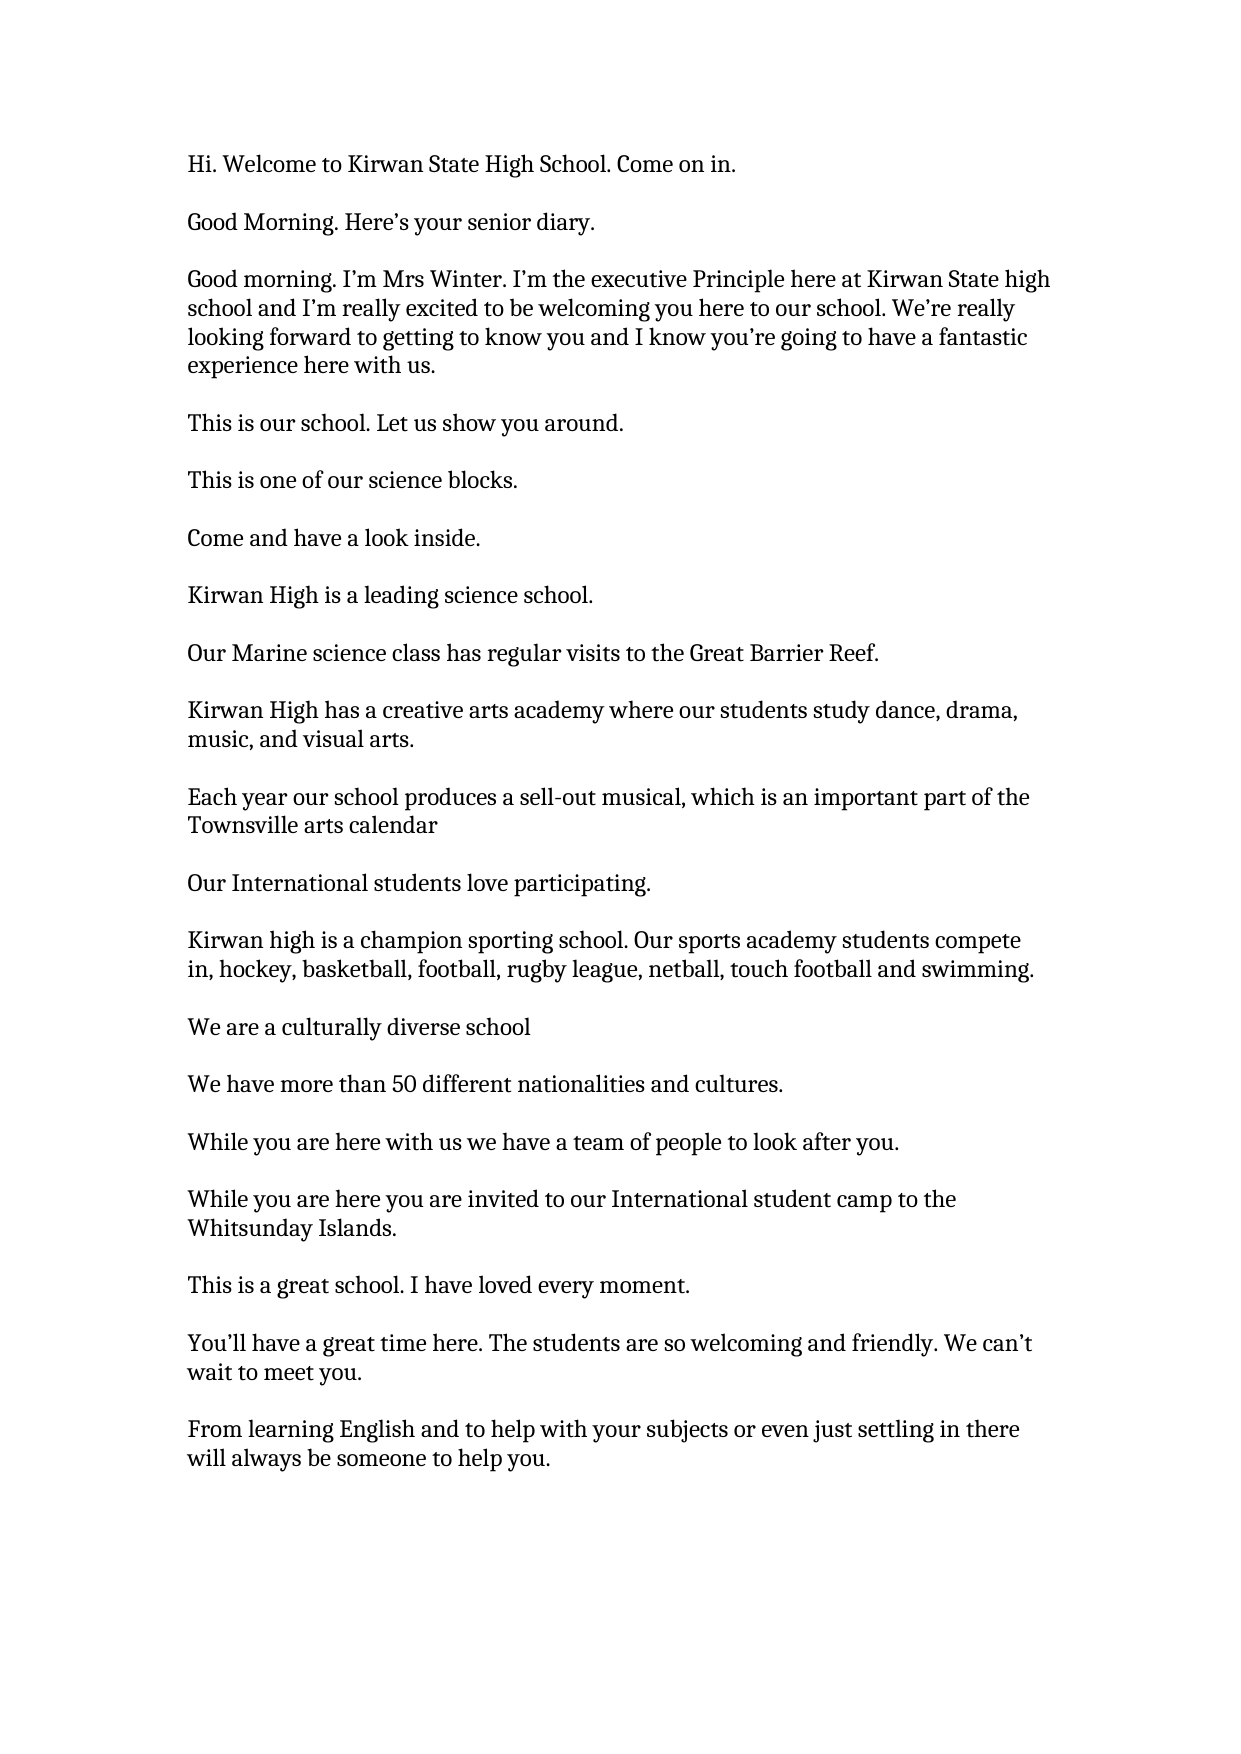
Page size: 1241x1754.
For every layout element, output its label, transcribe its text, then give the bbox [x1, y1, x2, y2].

text We are a culturally diverse school [187, 1012, 1053, 1041]
text Come and have a look inside. [187, 524, 1053, 552]
text Each year our school produces a sell-out musical, which is an important part of the Townsville arts calendar [187, 782, 1053, 840]
text Hi. Welcome to Kirwan State High School. Come on in. [187, 150, 1053, 179]
text Kirwan High is a leading science school. [187, 581, 1053, 610]
text This is a great school. I have loved every moment. [187, 1271, 1053, 1300]
text This is one of our science blocks. [187, 466, 1053, 495]
text Kirwan high is a champion sporting school. Our sports academy students compete in, hockey, basketball, football, rugby league, netball, touch football and swimming. [187, 926, 1053, 984]
text Good Morning. Here’s your senior diary. [187, 207, 1053, 236]
text From learning English and to help with your subjects or even just settling in there will always be someone to help you. [187, 1415, 1053, 1472]
text This is our school. Let us show you around. [187, 409, 1053, 437]
text We have more than 50 different nationalities and cultures. [187, 1070, 1053, 1099]
text While you are here with us we have a team of people to look after you. [187, 1127, 1053, 1156]
text While you are here you are invited to our International student camp to the Whitsunday Islands. [187, 1185, 1053, 1242]
text Kirwan High has a creative arts academy where our students study dance, drama, music, and visual arts. [187, 696, 1053, 754]
text You’ll have a great time here. The students are so welcoming and friendly. We can’t wait to meet you. [187, 1329, 1053, 1386]
text Good morning. I’m Mrs Winter. I’m the executive Principle here at Kirwan State high school and I’m really excited to be welcoming you here to our school. We’re really looking forward to getting to know you and I know you’re going to have a fantastic experience here with us. [187, 265, 1053, 380]
text Our Marine science class has regular visits to the Great Barrier Reef. [187, 639, 1053, 667]
text Our International students love participating. [187, 869, 1053, 897]
